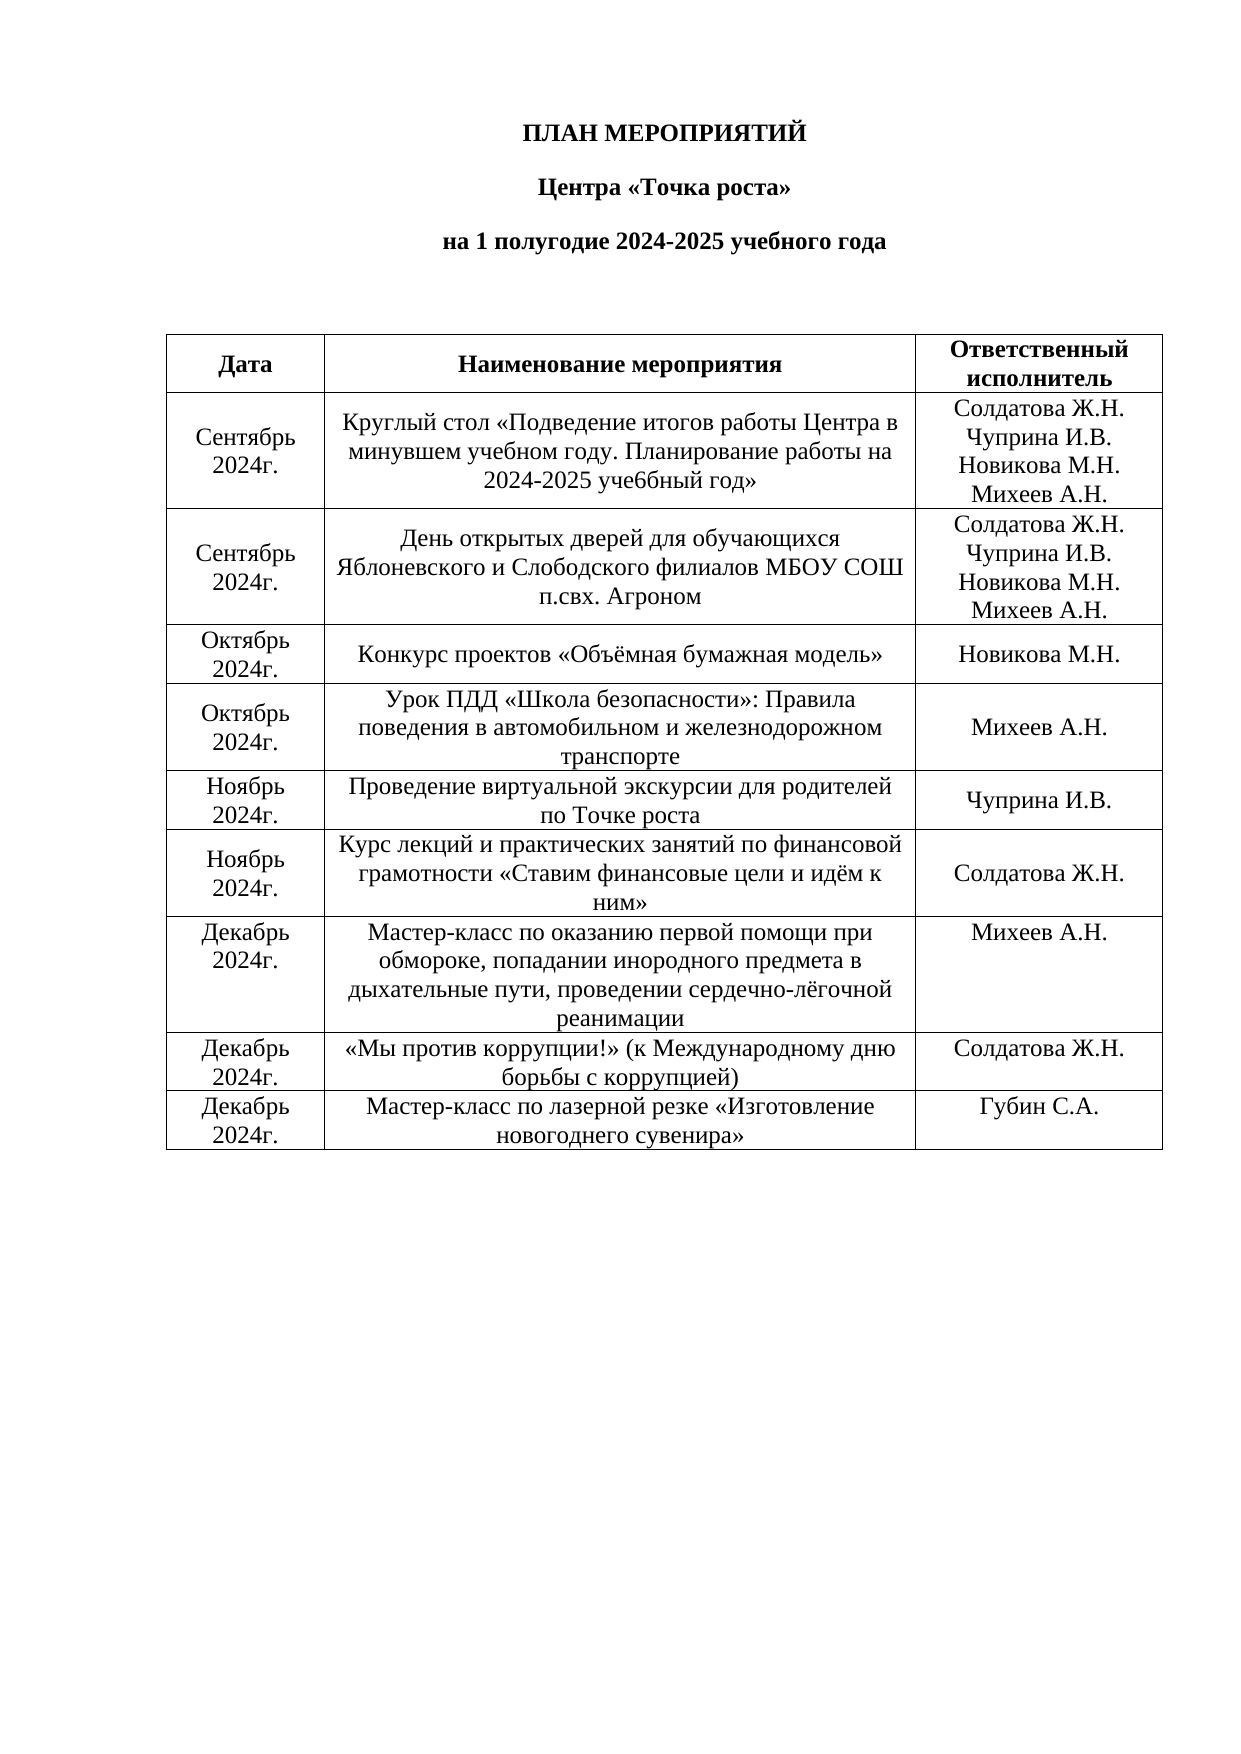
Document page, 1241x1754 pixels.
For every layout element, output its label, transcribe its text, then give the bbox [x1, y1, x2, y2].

table_cell Курс лекций и практических занятий по финансовой грамотности «Ставим финансовые цели и идём к ним» [325, 830, 915, 916]
table_cell Михеев А.Н. [916, 684, 1162, 770]
table_cell «Мы против коррупции!» (к Международному дню борьбы с коррупцией) [325, 1033, 915, 1090]
table_cell Сентябрь 2024г. [167, 393, 324, 508]
table_cell Солдатова Ж.Н. [916, 830, 1162, 916]
table_header Дата [167, 335, 324, 392]
text Центра «Точка роста» [177, 172, 1152, 201]
table_cell Солдатова Ж.Н. [916, 1033, 1162, 1090]
table_cell Проведение виртуальной экскурсии для родителей по Точке роста [325, 771, 915, 828]
table_cell Декабрь 2024г. [167, 917, 324, 1032]
table_cell Солдатова Ж.Н. Чуприна И.В. Новикова М.Н. Михеев А.Н. [916, 393, 1162, 508]
table_cell Октябрь 2024г. [167, 625, 324, 683]
table_cell Декабрь 2024г. [167, 1091, 324, 1149]
table_cell Круглый стол «Подведение итогов работы Центра в минувшем учебном году. Планирование работы на 2024-2025 уче6бный год» [325, 393, 915, 508]
table_cell Конкурс проектов «Объёмная бумажная модель» [325, 625, 915, 683]
table_cell Октябрь 2024г. [167, 684, 324, 770]
text на 1 полугодие 2024-2025 учебного года [177, 226, 1152, 254]
table_cell Мастер-класс по лазерной резке «Изготовление новогоднего сувенира» [325, 1091, 915, 1149]
table_header Ответственный исполнитель [916, 335, 1162, 392]
table_cell Сентябрь 2024г. [167, 509, 324, 624]
table_cell Солдатова Ж.Н. Чуприна И.В. Новикова М.Н. Михеев А.Н. [916, 509, 1162, 624]
table_cell Урок ПДД «Школа безопасности»: Правила поведения в автомобильном и железнодорожном транспорте [325, 684, 915, 770]
table_header Наименование мероприятия [325, 335, 915, 392]
table_cell Мастер-класс по оказанию первой помощи при обмороке, попадании инородного предмета в дыхательные пути, проведении сердечно-лёгочной реанимации [325, 917, 915, 1032]
table_cell Губин С.А. [916, 1091, 1162, 1149]
table_cell Декабрь 2024г. [167, 1033, 324, 1090]
table_cell Михеев А.Н. [916, 917, 1162, 1032]
table_cell Чуприна И.В. [916, 771, 1162, 828]
table_cell Новикова М.Н. [916, 625, 1162, 683]
table_cell Ноябрь 2024г. [167, 830, 324, 916]
text ПЛАН МЕРОПРИЯТИЙ [177, 118, 1152, 147]
table_cell Ноябрь 2024г. [167, 771, 324, 828]
table_cell День открытых дверей для обучающихся Яблоневского и Слободского филиалов МБОУ СОШ п.свх. Агроном [325, 509, 915, 624]
